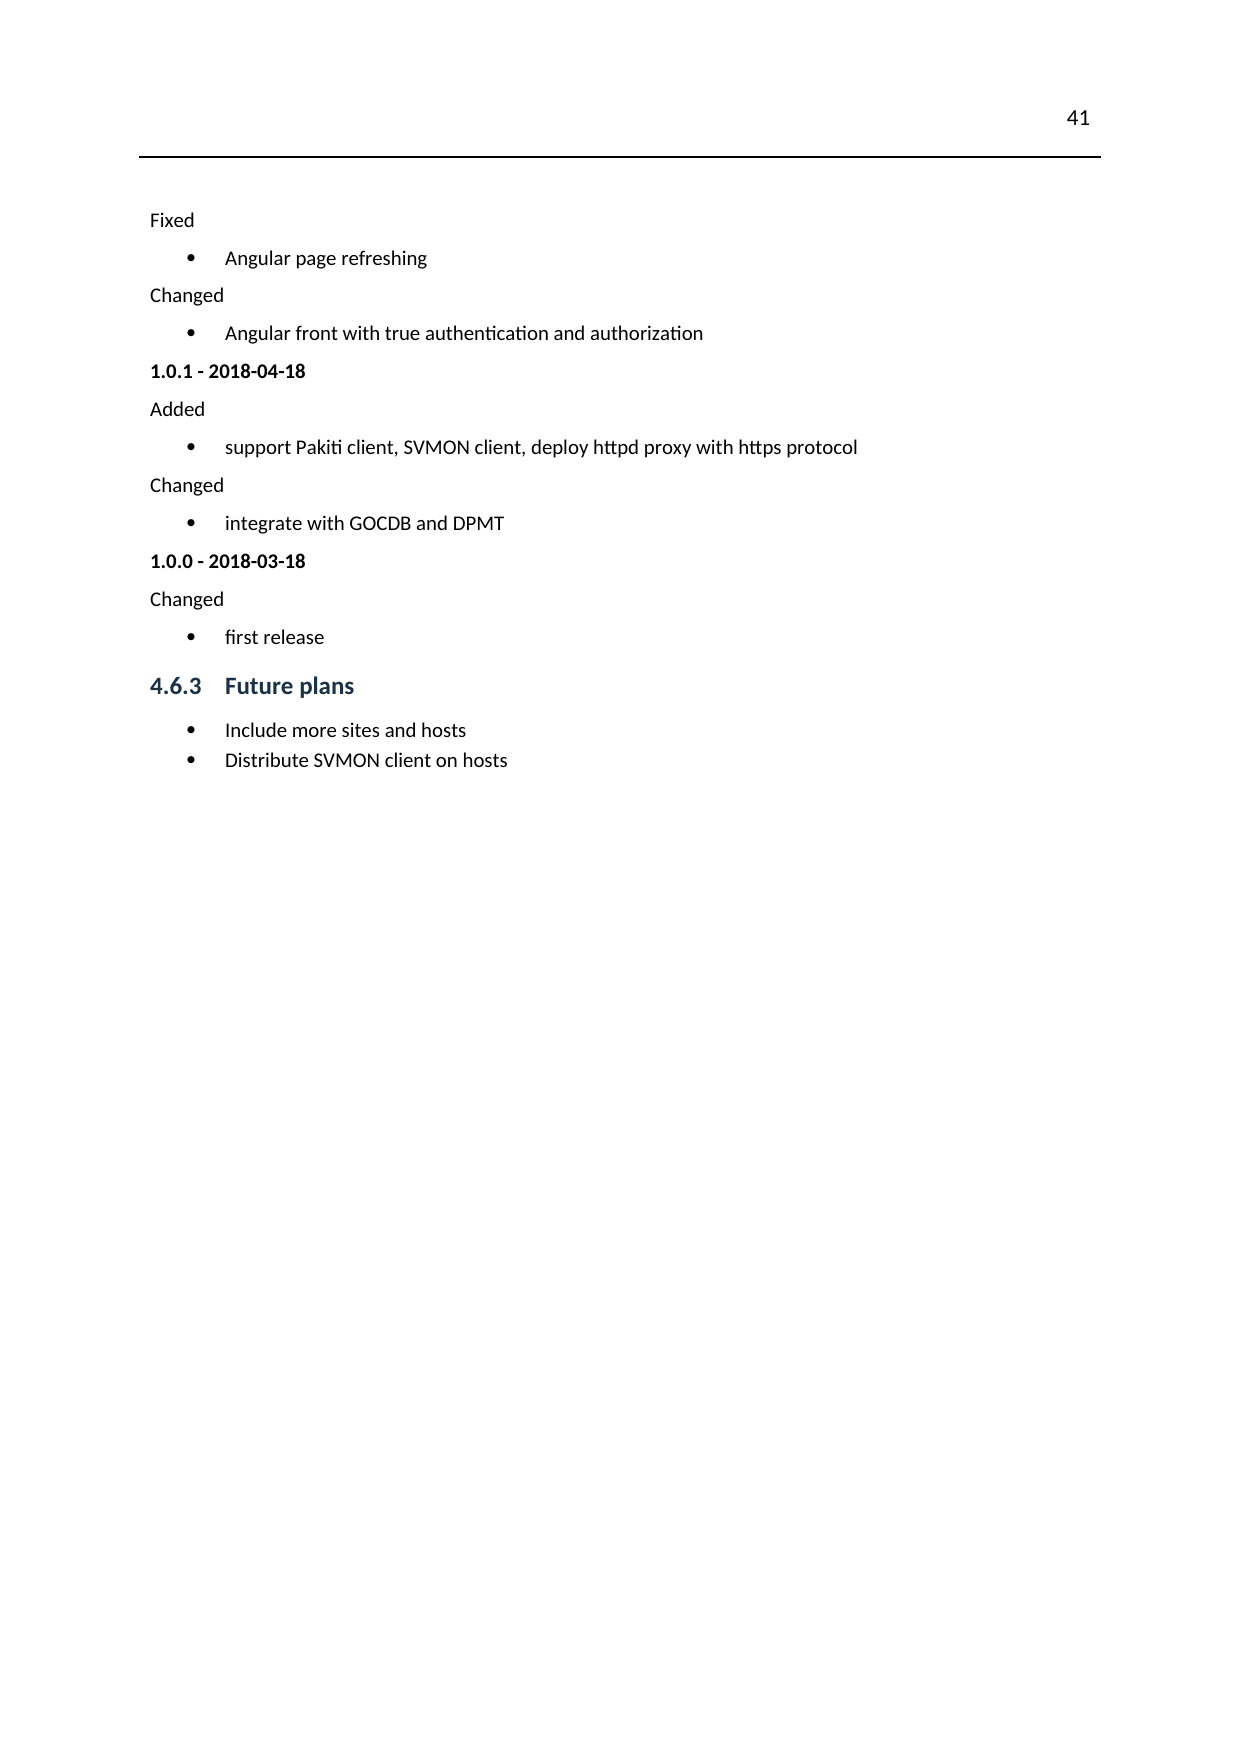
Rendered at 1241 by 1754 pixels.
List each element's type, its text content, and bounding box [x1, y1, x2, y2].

text 1.0.1 - 2018-04-18 [150, 358, 1090, 384]
text Changed [150, 586, 1090, 611]
list Distribute SVMON client on hosts [187, 747, 1090, 772]
list first release [187, 624, 1090, 649]
text Fixed [150, 207, 1090, 232]
list Include more sites and hosts [187, 718, 1090, 743]
list support Pakiti client, SVMON client, deploy httpd proxy with https protocol [187, 434, 1090, 460]
list Angular page refreshing [187, 245, 1090, 270]
text Added [150, 396, 1090, 422]
text Changed [150, 283, 1090, 308]
text Changed [150, 472, 1090, 498]
subtitle Future plans [150, 670, 1090, 701]
list Angular front with true authentication and authorization [187, 321, 1090, 346]
text 1.0.0 - 2018-03-18 [150, 548, 1090, 573]
list integrate with GOCDB and DPMT [187, 510, 1090, 536]
